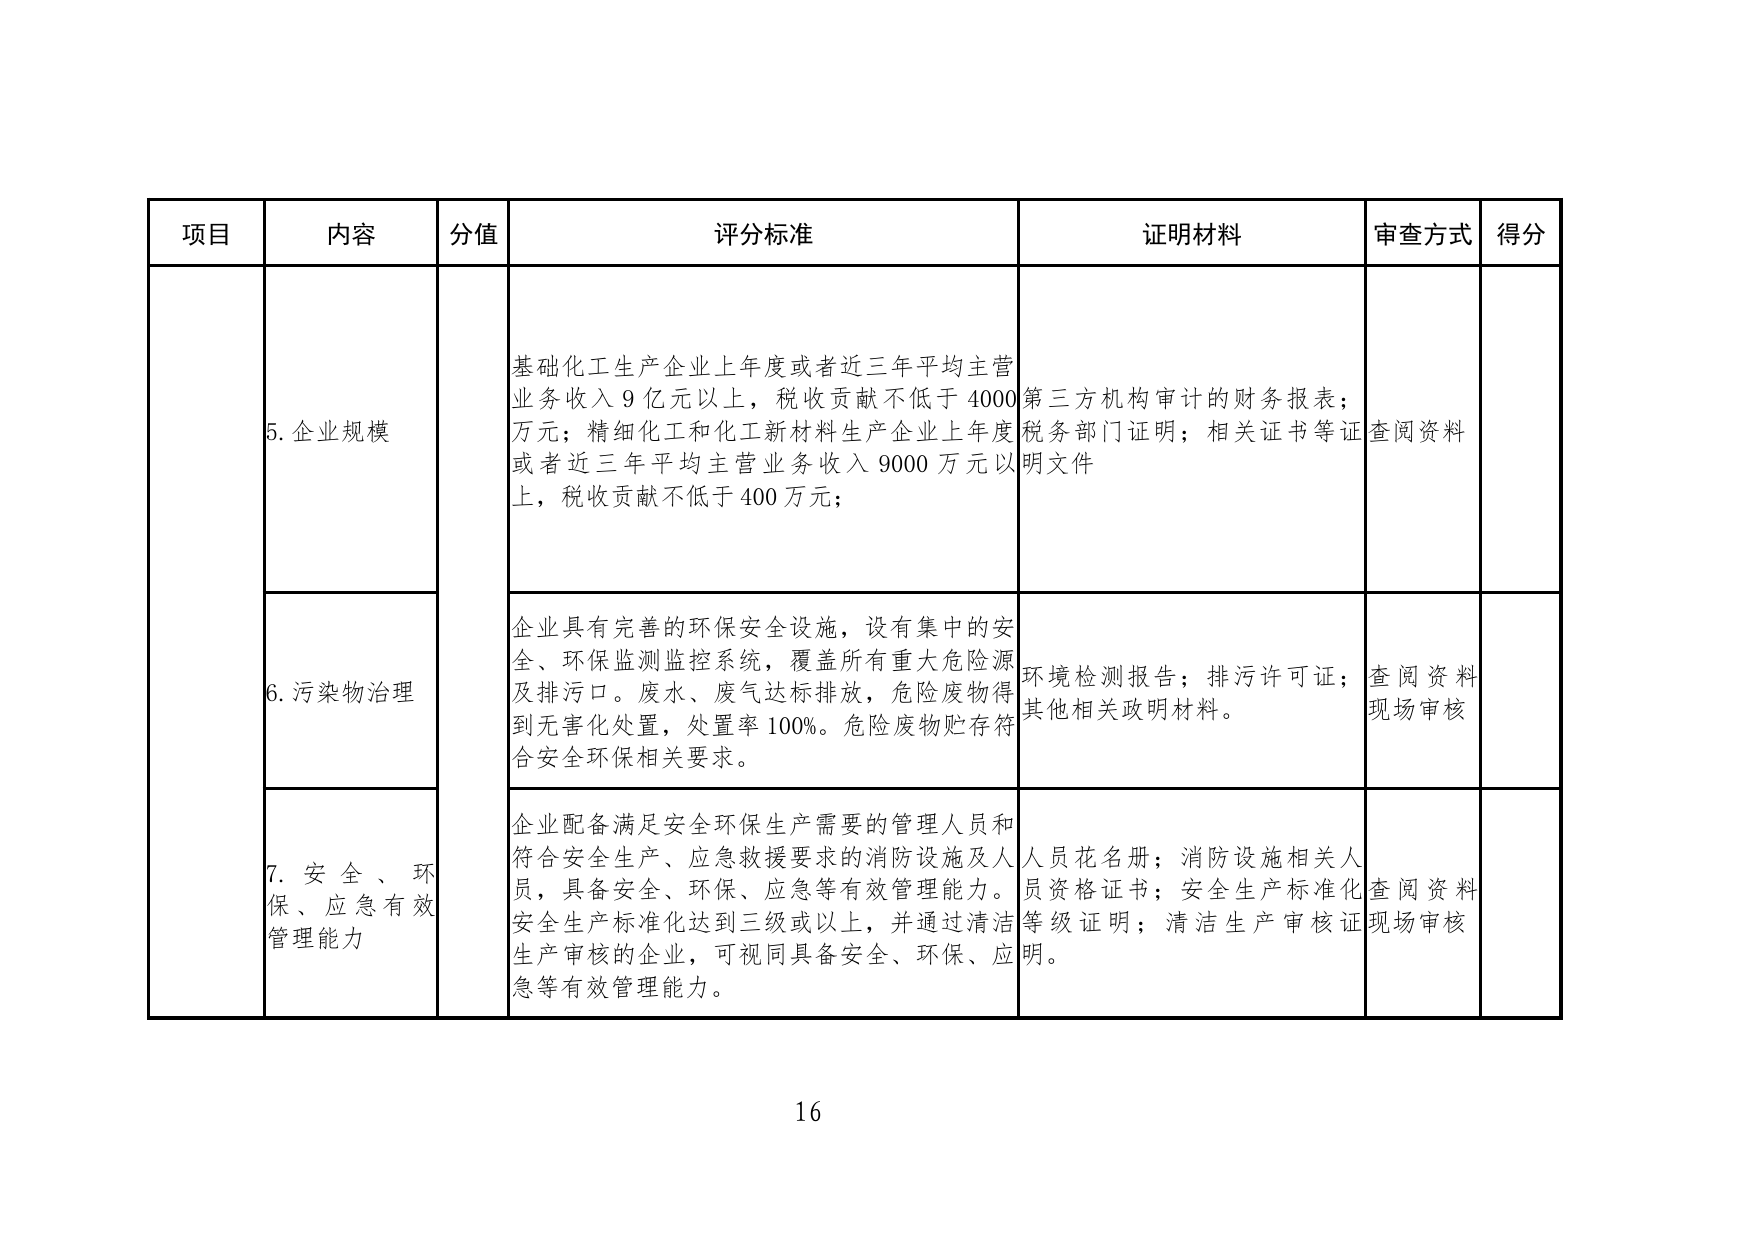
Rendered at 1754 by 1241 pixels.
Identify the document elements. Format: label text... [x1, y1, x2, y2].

table_cell [1482, 267, 1559, 591]
table_cell 环境检测报告；排污许可证；其他相关政明材料。 [1020, 594, 1364, 787]
table_header 内容 [266, 201, 436, 264]
table_cell 6.污染物治理 [266, 594, 436, 787]
table_cell 查阅资料 [1367, 267, 1479, 591]
table_cell 5.企业规模 [266, 267, 436, 591]
table_cell 查阅资料现场审核 [1367, 594, 1479, 787]
table_header 得分 [1482, 201, 1559, 264]
table_cell 基础化工生产企业上年度或者近三年平均主营业务收入9亿元以上，税收贡献不低于4000万元；精细化工和化工新材料生产企业上年度或者近三年平均主营业务收入9000万元以上，税收贡献不低于400万元； [510, 267, 1017, 591]
table_header 分值 [439, 201, 507, 264]
table_cell [1482, 790, 1559, 1016]
table_header 审查方式 [1367, 201, 1479, 264]
table_header 评分标准 [510, 201, 1017, 264]
table_cell 查阅资料现场审核 [1367, 790, 1479, 1016]
table_header 证明材料 [1020, 201, 1364, 264]
table_header 项目 [150, 201, 263, 264]
table_cell 企业具有完善的环保安全设施，设有集中的安全、环保监测监控系统，覆盖所有重大危险源及排污口。废水、废气达标排放，危险废物得到无害化处置，处置率100%。危险废物贮存符合安全环保相关要求。 [510, 594, 1017, 787]
table_cell 人员花名册；消防设施相关人员资格证书；安全生产标准化等级证明；清洁生产审核证明。 [1020, 790, 1364, 1016]
table_cell 企业配备满足安全环保生产需要的管理人员和符合安全生产、应急救援要求的消防设施及人员，具备安全、环保、应急等有效管理能力。安全生产标准化达到三级或以上，并通过清洁生产审核的企业，可视同具备安全、环保、应急等有效管理能力。 [510, 790, 1017, 1016]
table_cell 7.安全、环保、应急有效管理能力 [266, 790, 436, 1016]
table_cell [1482, 594, 1559, 787]
table_cell 第三方机构审计的财务报表；税务部门证明；相关证书等证明文件 [1020, 267, 1364, 591]
